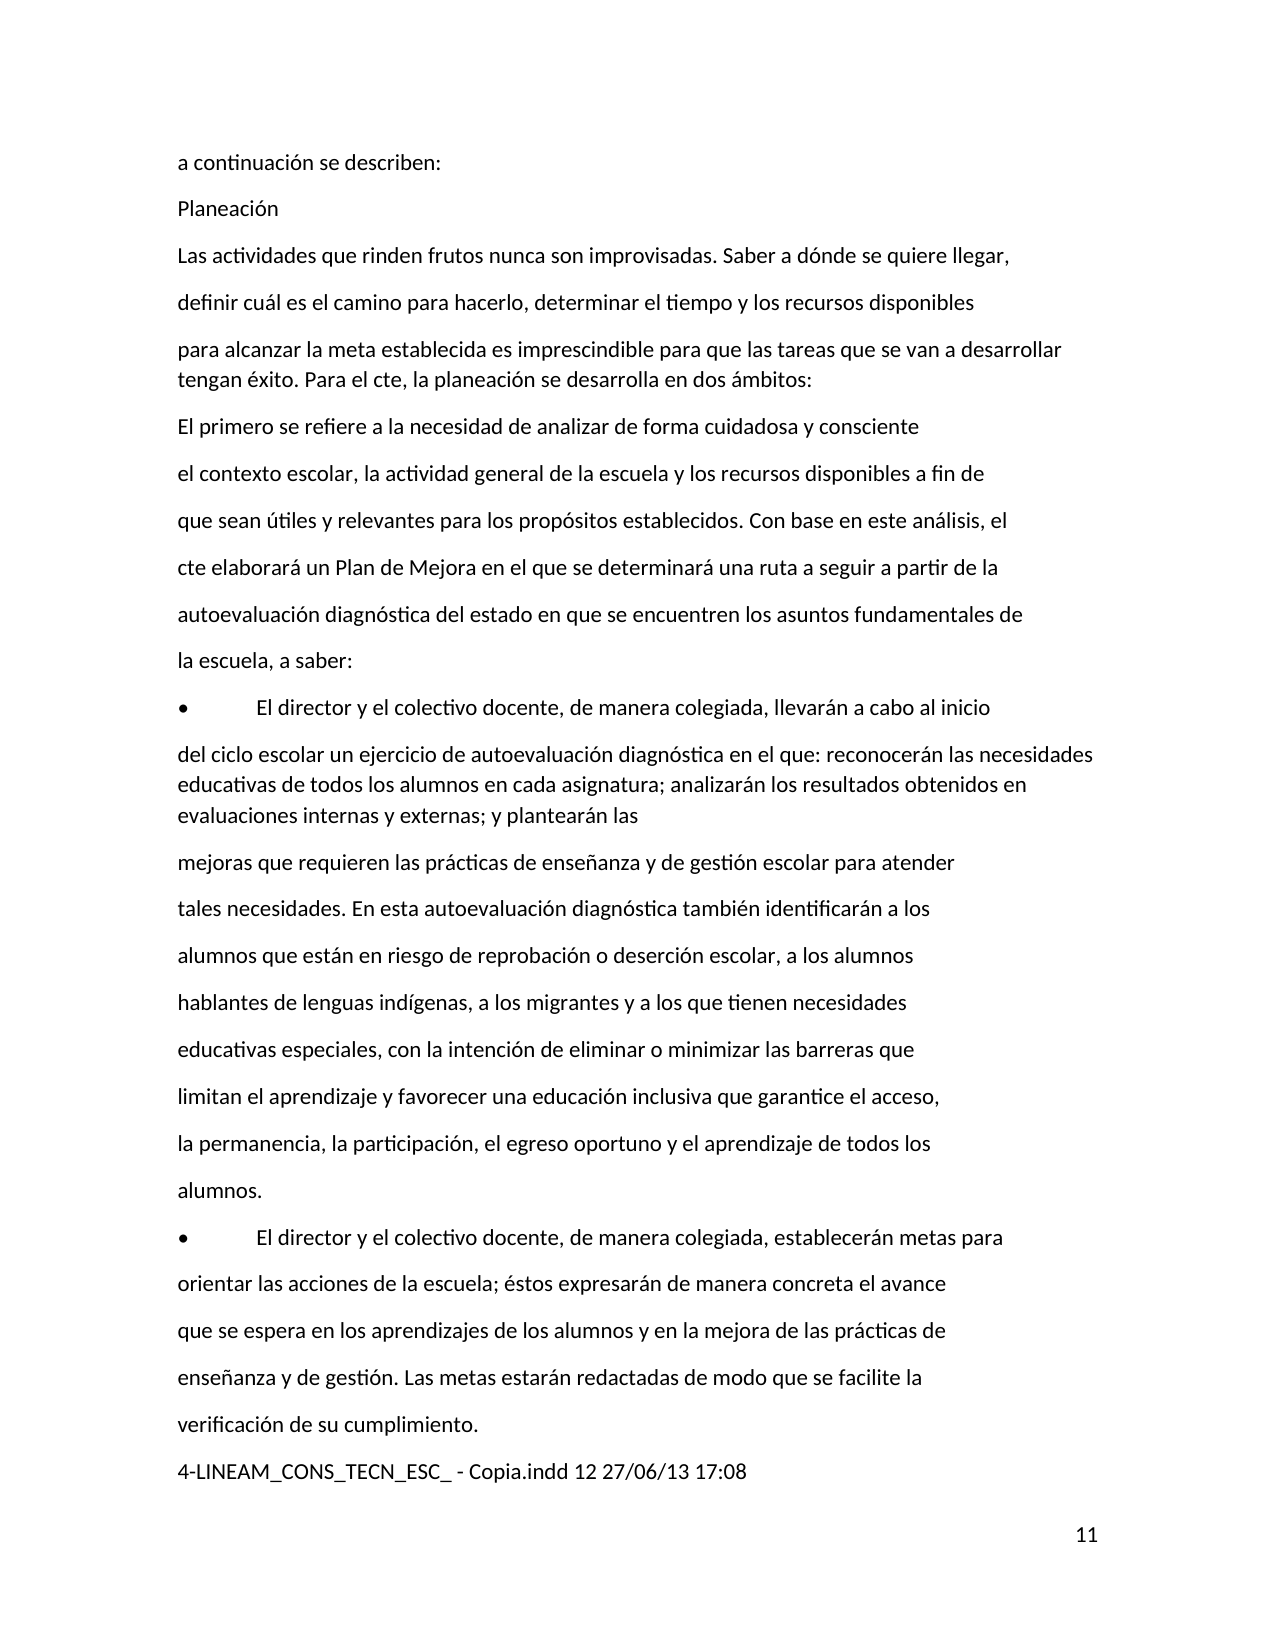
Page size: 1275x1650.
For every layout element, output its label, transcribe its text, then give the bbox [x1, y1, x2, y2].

text el contexto escolar, la actividad general de la escuela y los recursos disponibles a fin de [177, 459, 1098, 487]
text Planeación [177, 194, 1098, 222]
text hablantes de lenguas indígenas, a los migrantes y a los que tienen necesidades [177, 988, 1098, 1016]
text Las actividades que rinden frutos nunca son improvisadas. Saber a dónde se quiere llegar, [177, 241, 1098, 269]
text cte elaborará un Plan de Mejora en el que se determinará una ruta a seguir a partir de la [177, 553, 1098, 581]
text autoevaluación diagnóstica del estado en que se encuentren los asuntos fundamentales de [177, 600, 1098, 628]
text enseñanza y de gestión. Las metas estarán redactadas de modo que se facilite la [177, 1363, 1098, 1391]
text limitan el aprendizaje y favorecer una educación inclusiva que garantice el acceso, [177, 1082, 1098, 1110]
text orientar las acciones de la escuela; éstos expresarán de manera concreta el avance [177, 1269, 1098, 1297]
text para alcanzar la meta establecida es imprescindible para que las tareas que se van a desarrollar tengan éxito. Para el cte, la planeación se desarrolla en dos ámbitos: [177, 335, 1098, 393]
text alumnos. [177, 1176, 1098, 1204]
text 4-LINEAM_CONS_TECN_ESC_ - Copia.indd 12 27/06/13 17:08 [177, 1457, 1098, 1485]
text • El director y el colectivo docente, de manera colegiada, establecerán metas para [177, 1223, 1098, 1251]
text definir cuál es el camino para hacerlo, determinar el tiempo y los recursos disponibles [177, 288, 1098, 316]
text del ciclo escolar un ejercicio de autoevaluación diagnóstica en el que: reconocerán las necesidades educativas de todos los alumnos en cada asignatura; analizarán los resultados obtenidos en evaluaciones internas y externas; y plantearán las [177, 740, 1098, 829]
text que sean útiles y relevantes para los propósitos establecidos. Con base en este análisis, el [177, 506, 1098, 534]
text que se espera en los aprendizajes de los alumnos y en la mejora de las prácticas de [177, 1316, 1098, 1344]
text a continuación se describen: [177, 148, 1098, 176]
text El primero se refiere a la necesidad de analizar de forma cuidadosa y consciente [177, 412, 1098, 440]
text • El director y el colectivo docente, de manera colegiada, llevarán a cabo al inicio [177, 693, 1098, 721]
text tales necesidades. En esta autoevaluación diagnóstica también identificarán a los [177, 894, 1098, 922]
text la permanencia, la participación, el egreso oportuno y el aprendizaje de todos los [177, 1129, 1098, 1157]
text mejoras que requieren las prácticas de enseñanza y de gestión escolar para atender [177, 848, 1098, 876]
text educativas especiales, con la intención de eliminar o minimizar las barreras que [177, 1035, 1098, 1063]
text la escuela, a saber: [177, 647, 1098, 674]
text alumnos que están en riesgo de reprobación o deserción escolar, a los alumnos [177, 941, 1098, 969]
text verificación de su cumplimiento. [177, 1410, 1098, 1438]
